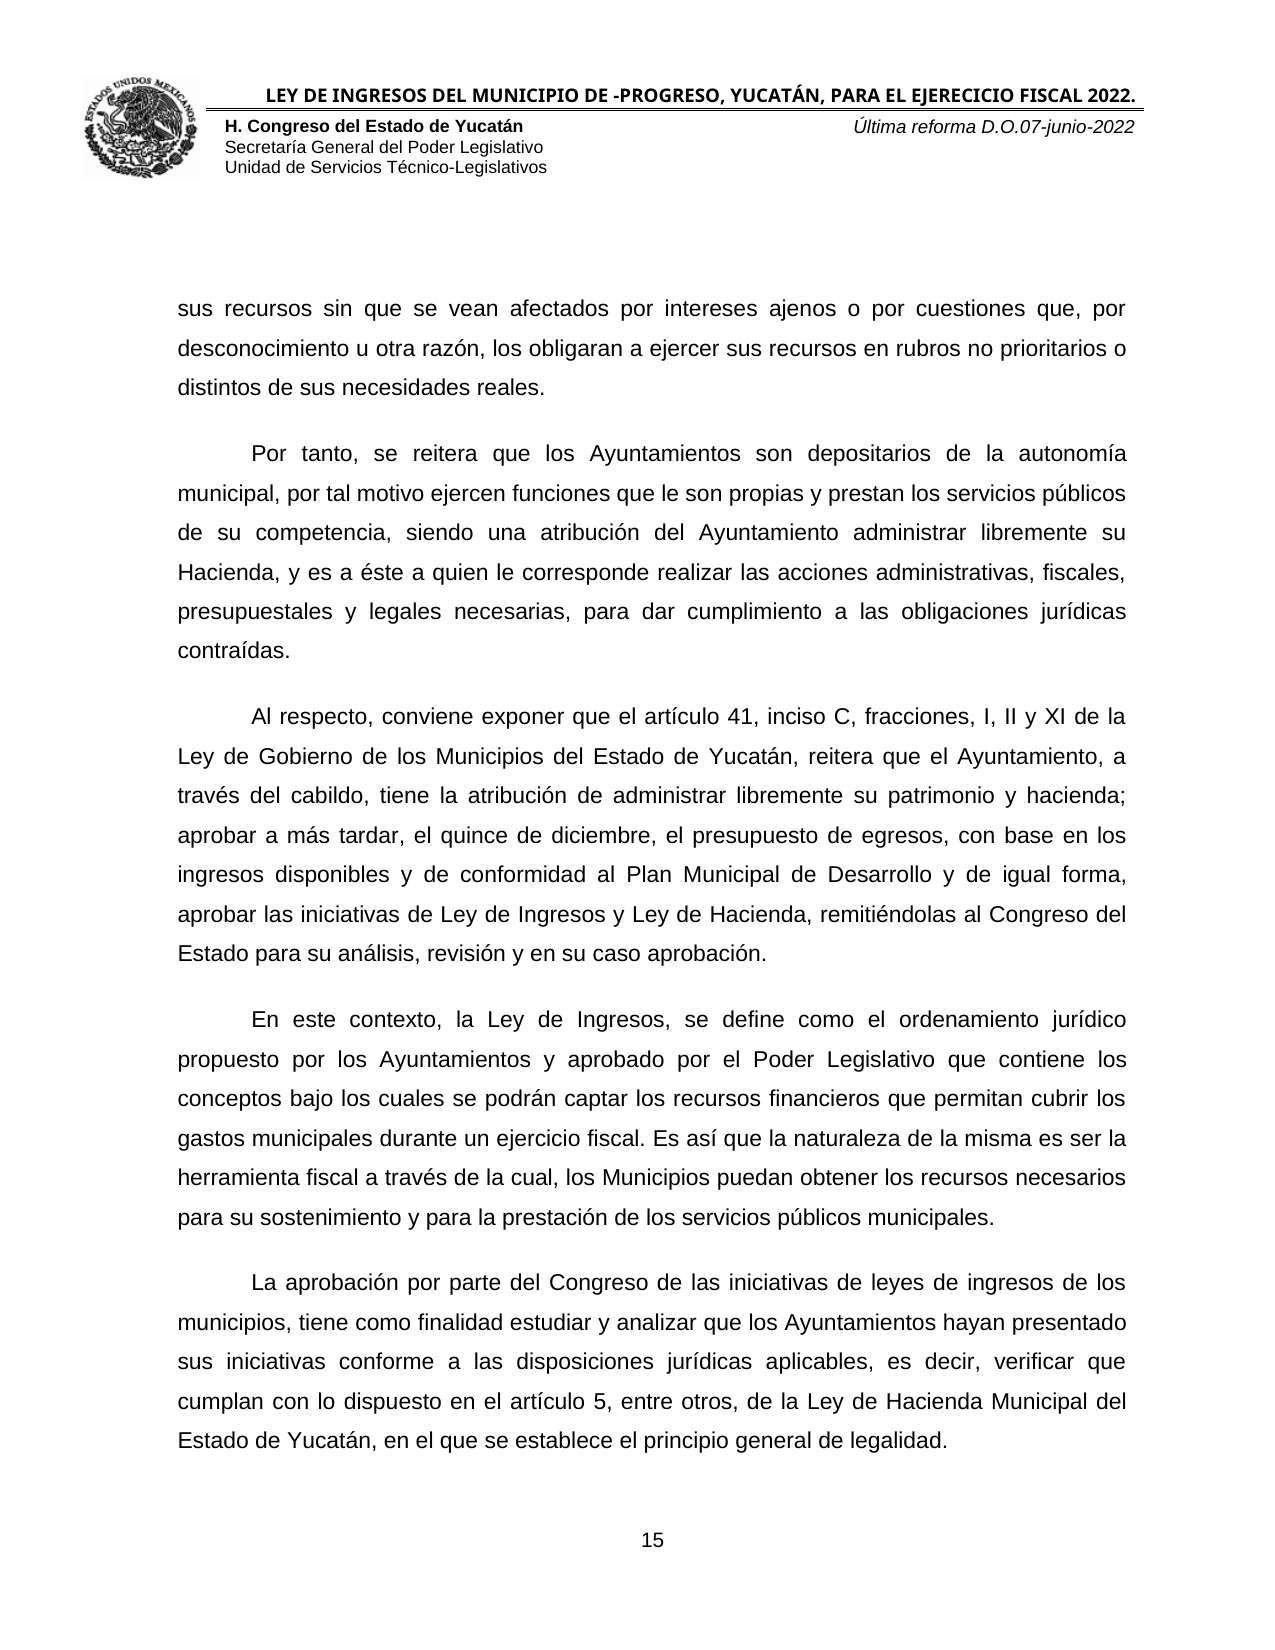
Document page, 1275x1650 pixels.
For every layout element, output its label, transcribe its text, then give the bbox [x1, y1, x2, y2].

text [177, 295, 1127, 401]
text La aprobación por parte del Congreso de las iniciativas de leyes de ingresos de los municipios, tiene como finalidad estudiar y analizar que los Ayuntamientos hayan presentado sus iniciativas conforme a las disposiciones jurídicas aplicables, es decir, verificar que cumplan con lo dispuesto en el artículo 5, entre otros, de la Ley de Hacienda Municipal del Estado de Yucatán, en el que se establece el principio general de legalidad. [177, 1269, 1127, 1453]
text En este contexto, la Ley de Ingresos, se define como el ordenamiento jurídico propuesto por los Ayuntamientos y aprobado por el Poder Legislativo que contiene los conceptos bajo los cuales se podrán captar los recursos financieros que permitan cubrir los gastos municipales durante un ejercicio fiscal. Es así que la naturaleza de la misma es ser la herramienta fiscal a través de la cual, los Municipios puedan obtener los recursos necesarios para su sostenimiento y para la prestación de los servicios públicos municipales. [177, 1006, 1127, 1230]
text Al respecto, conviene exponer que el artículo 41, inciso C, fracciones, I, II y XI de la Ley de Gobierno de los Municipios del Estado de Yucatán, reitera que el Ayuntamiento, a través del cabildo, tiene la atribución de administrar libremente su patrimonio y hacienda; aprobar a más tardar, el quince de diciembre, el presupuesto de egresos, con base en los ingresos disponibles y de conformidad al Plan Municipal de Desarrollo y de igual forma, aprobar las iniciativas de Ley de Ingresos y Ley de Hacienda, remitiéndolas al Congreso del Estado para su análisis, revisión y en su caso aprobación. [177, 703, 1127, 967]
text Por tanto, se reitera que los Ayuntamientos son depositarios de la autonomía municipal, por tal motivo ejercen funciones que le son propias y prestan los servicios públicos de su competencia, siendo una atribución del Ayuntamiento administrar libremente su Hacienda, y es a éste a quien le corresponde realizar las acciones administrativas, fiscales, presupuestales y legales necesarias, para dar cumplimiento a las obligaciones jurídicas contraídas. [177, 440, 1127, 664]
